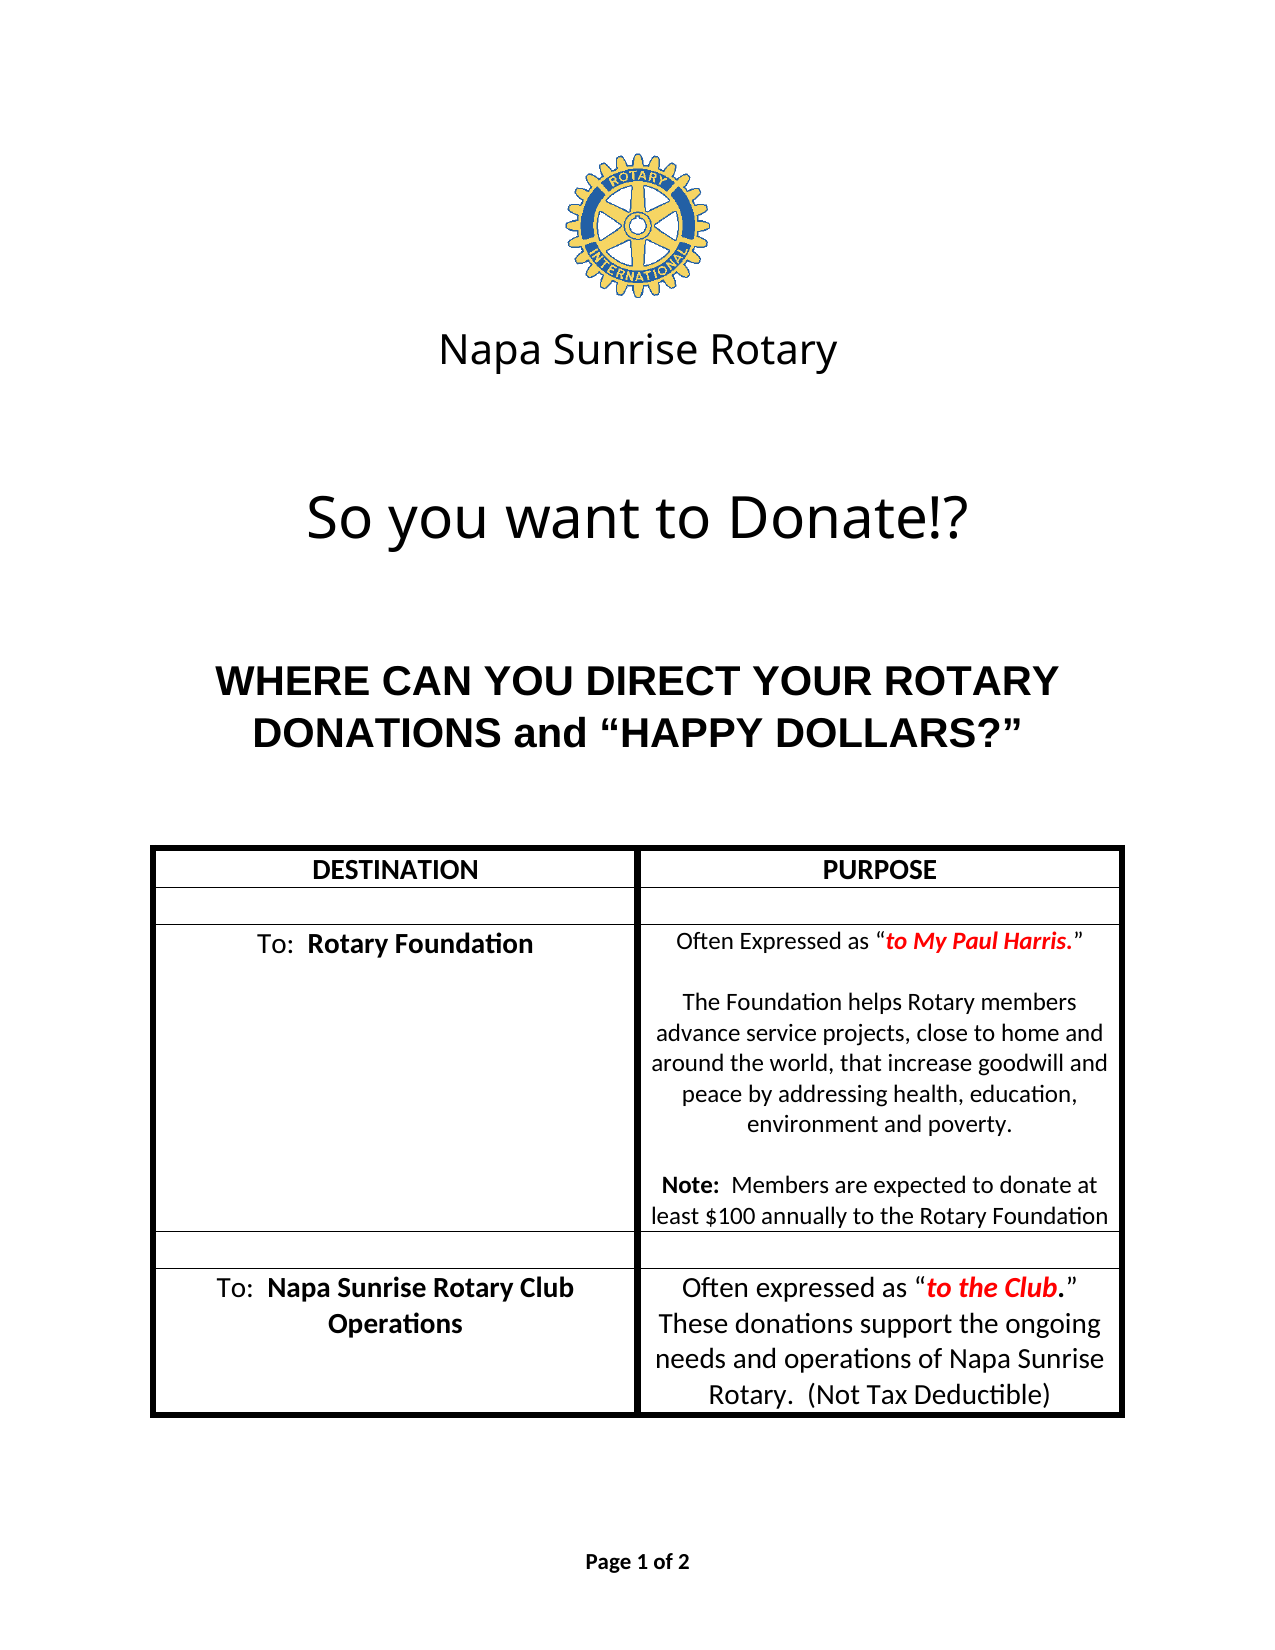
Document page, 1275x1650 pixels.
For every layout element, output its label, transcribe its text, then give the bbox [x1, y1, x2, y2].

table_cell To: Rotary Foundation [156, 925, 634, 1231]
table_cell [156, 1232, 634, 1268]
table_cell To: Napa Sunrise Rotary Club Operations [156, 1269, 634, 1412]
table_cell [641, 888, 1119, 924]
table_cell [156, 888, 634, 924]
text So you want to Donate!? [150, 476, 1125, 555]
table_header DESTINATION [156, 851, 634, 887]
table_cell Often Expressed as “to My Paul Harris.” The Foundation helps Rotary members advance service projects, close to home and around the world, that increase goodwill and peace by addressing health, education, environment and poverty. Note: Members are expected to donate at least $100 annually to the Rotary Foundation [641, 925, 1119, 1231]
table_cell Often expressed as “to the Club.” These donations support the ongoing needs and operations of Napa Sunrise Rotary. (Not Tax Deductible) [641, 1269, 1119, 1412]
table_cell [641, 1232, 1119, 1268]
picture [561, 150, 714, 302]
table_header PURPOSE [641, 851, 1119, 887]
text Napa Sunrise Rotary [150, 320, 1125, 377]
text WHERE CAN YOU DIRECT YOUR ROTARY DONATIONS and “HAPPY DOLLARS?” [150, 656, 1125, 756]
